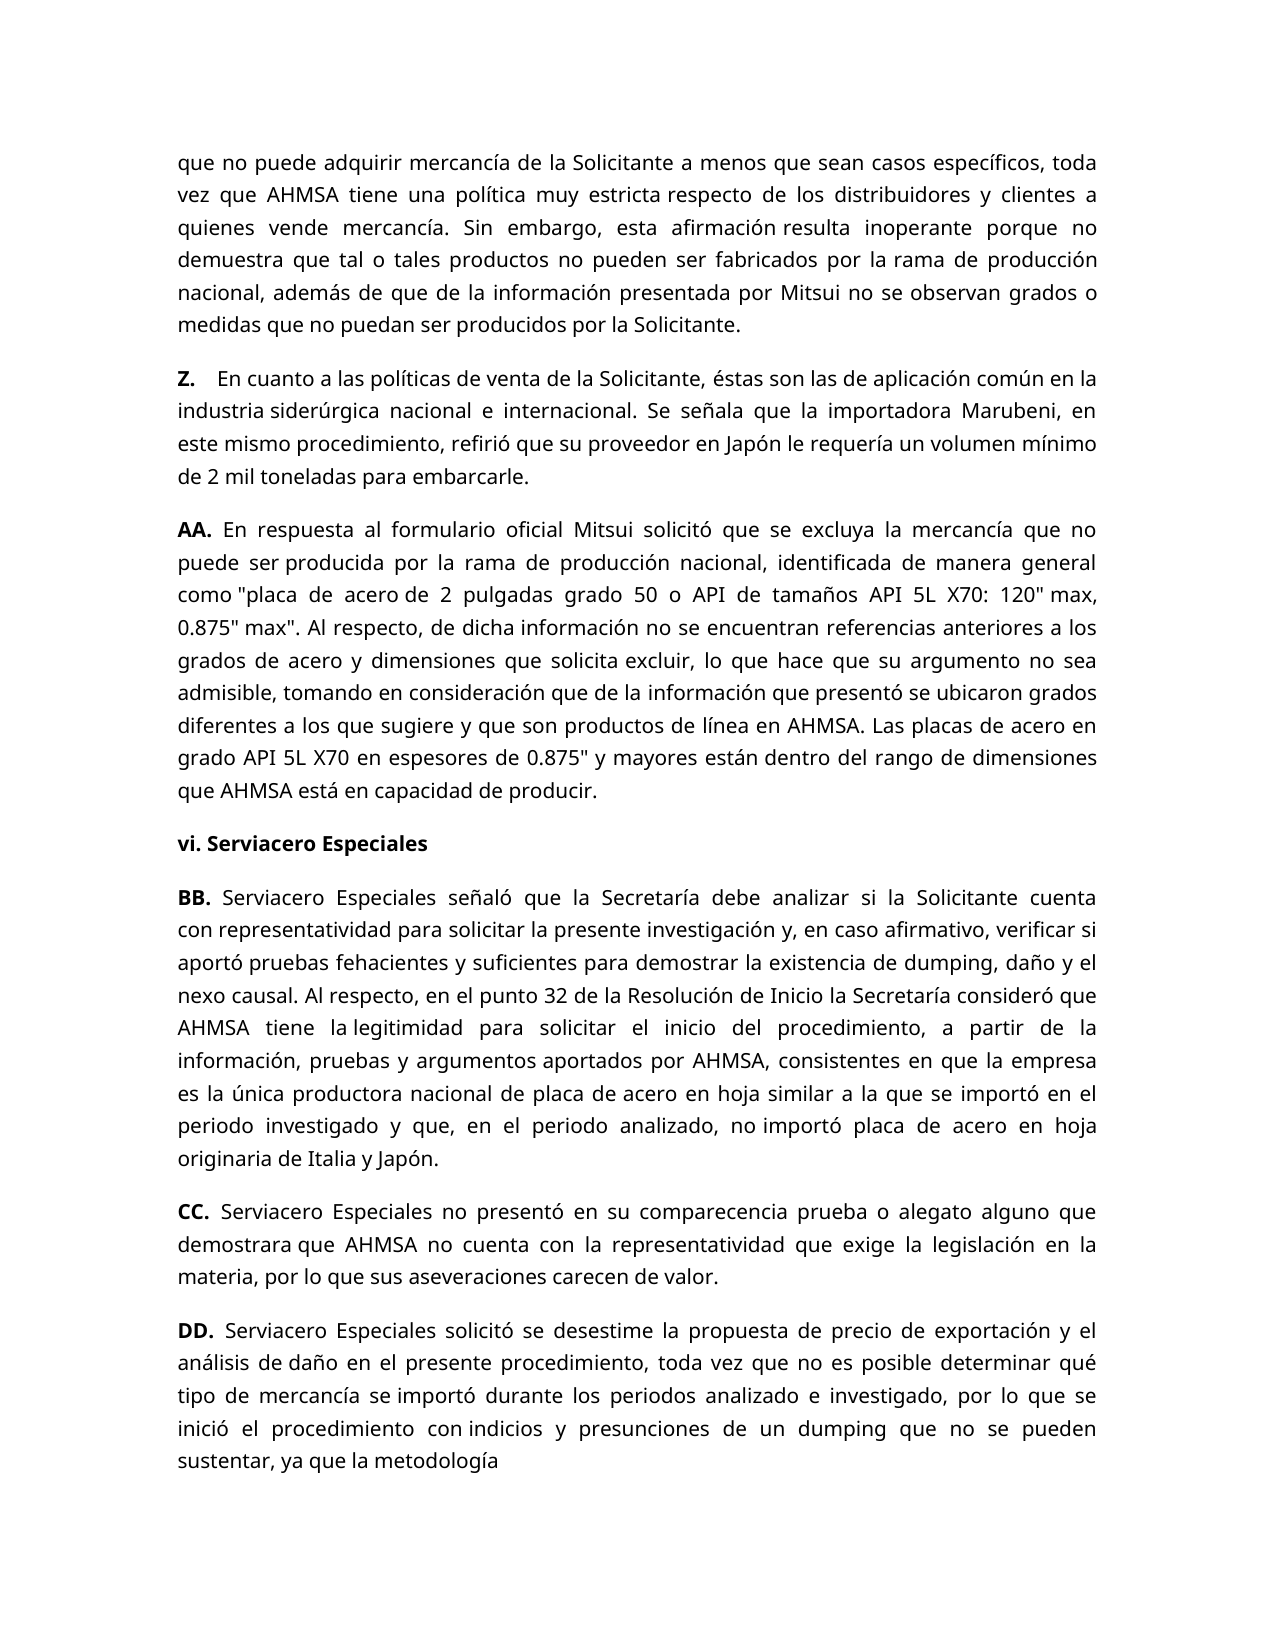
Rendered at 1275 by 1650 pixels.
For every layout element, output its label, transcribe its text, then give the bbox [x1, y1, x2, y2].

text CC. Serviacero Especiales no presentó en su comparecencia prueba o alegato alguno que demostrara que AHMSA no cuenta con la representatividad que exige la legislación en la materia, por lo que sus aseveraciones carecen de valor. [177, 1197, 1098, 1291]
text BB. Serviacero Especiales señaló que la Secretaría debe analizar si la Solicitante cuenta con representatividad para solicitar la presente investigación y, en caso afirmativo, verificar si aportó pruebas fehacientes y suficientes para demostrar la existencia de dumping, daño y el nexo causal. Al respecto, en el punto 32 de la Resolución de Inicio la Secretaría consideró que AHMSA tiene la legitimidad para solicitar el inicio del procedimiento, a partir de la información, pruebas y argumentos aportados por AHMSA, consistentes en que la empresa es la única productora nacional de placa de acero en hoja similar a la que se importó en el periodo investigado y que, en el periodo analizado, no importó placa de acero en hoja originaria de Italia y Japón. [177, 883, 1098, 1172]
text AA. En respuesta al formulario oficial Mitsui solicitó que se excluya la mercancía que no puede ser producida por la rama de producción nacional, identificada de manera general como "placa de acero de 2 pulgadas grado 50 o API de tamaños API 5L X70: 120" max, 0.875" max". Al respecto, de dicha información no se encuentran referencias anteriores a los grados de acero y dimensiones que solicita excluir, lo que hace que su argumento no sea admisible, tomando en consideración que de la información que presentó se ubicaron grados diferentes a los que sugiere y que son productos de línea en AHMSA. Las placas de acero en grado API 5L X70 en espesores de 0.875" y mayores están dentro del rango de dimensiones que AHMSA está en capacidad de producir. [177, 515, 1098, 804]
text vi. Serviacero Especiales [177, 829, 1098, 858]
text Z. En cuanto a las políticas de venta de la Solicitante, éstas son las de aplicación común en la industria siderúrgica nacional e internacional. Se señala que la importadora Marubeni, en este mismo procedimiento, refirió que su proveedor en Japón le requería un volumen mínimo de 2 mil toneladas para embarcarle. [177, 364, 1098, 490]
text DD. Serviacero Especiales solicitó se desestime la propuesta de precio de exportación y el análisis de daño en el presente procedimiento, toda vez que no es posible determinar qué tipo de mercancía se importó durante los periodos analizado e investigado, por lo que se inició el procedimiento con indicios y presunciones de un dumping que no se pueden sustentar, ya que la metodología [177, 1316, 1098, 1475]
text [177, 148, 1098, 339]
